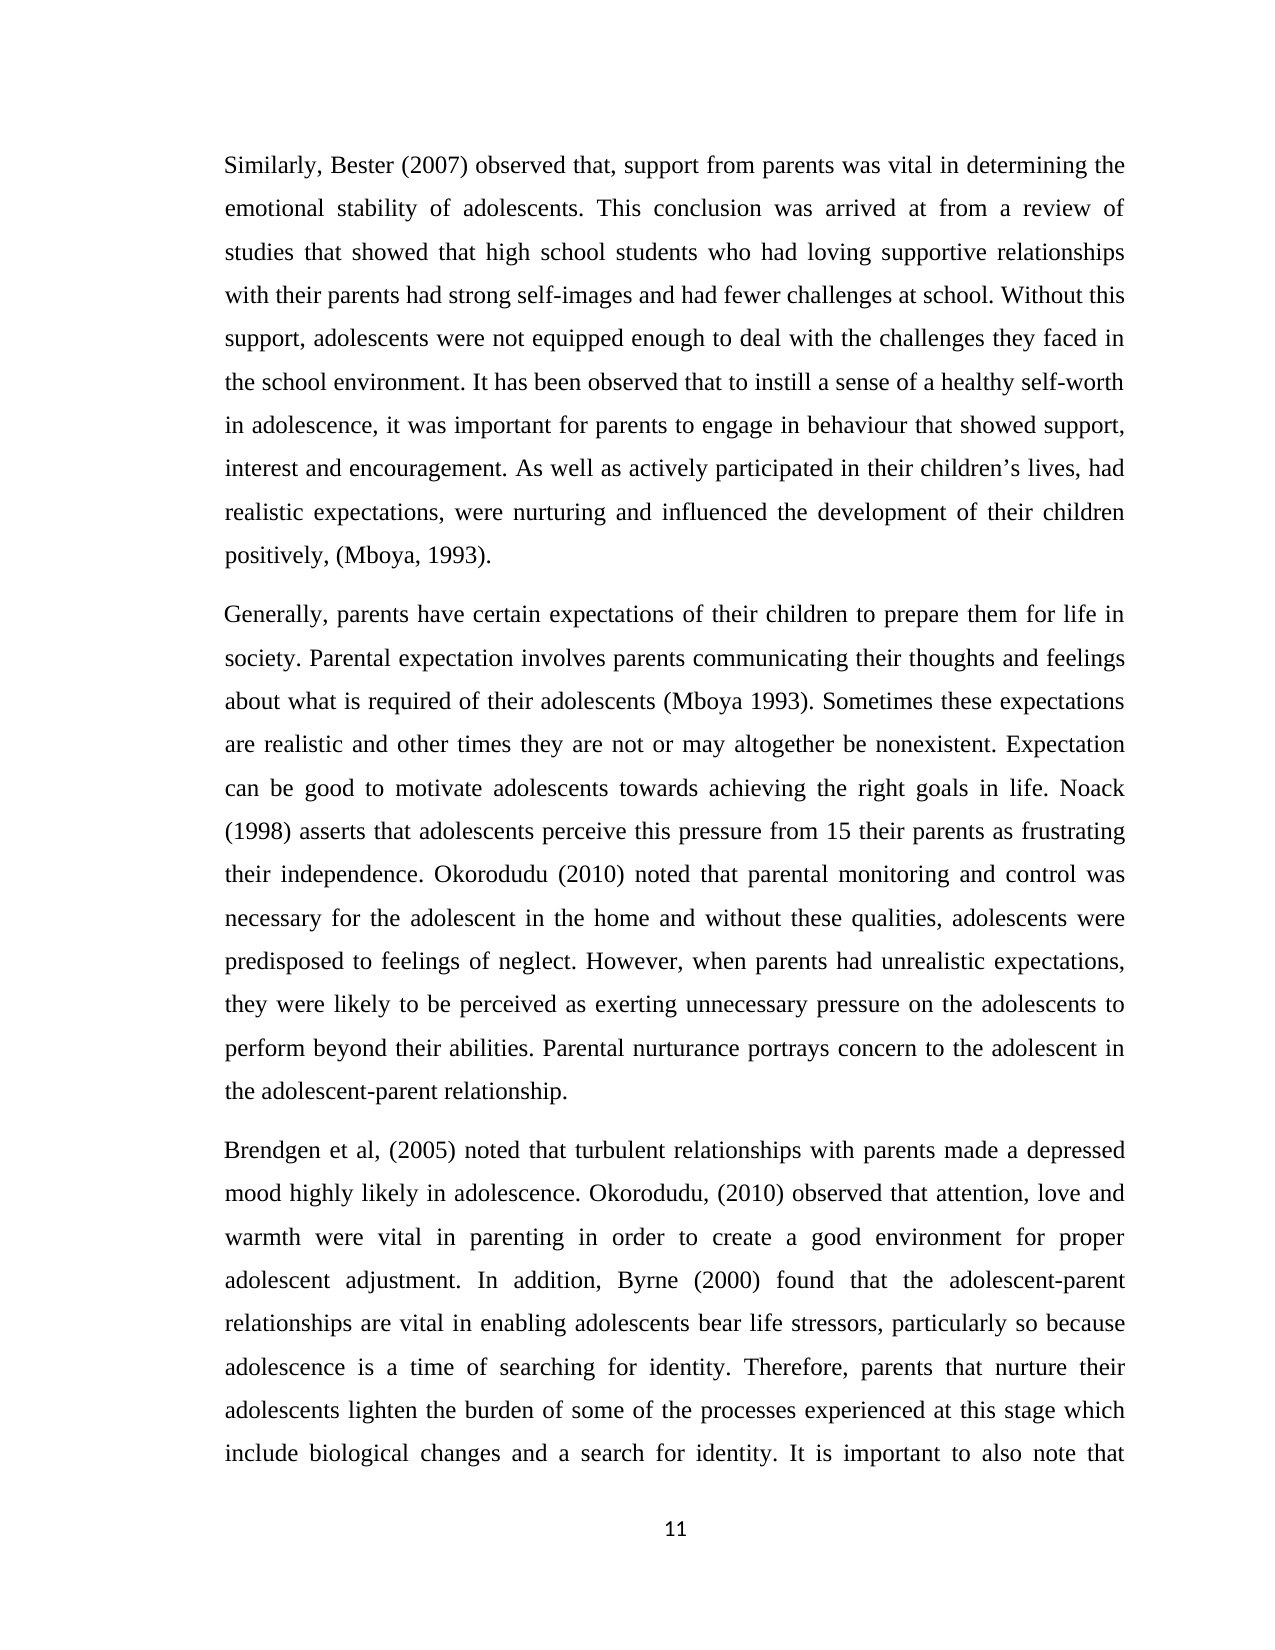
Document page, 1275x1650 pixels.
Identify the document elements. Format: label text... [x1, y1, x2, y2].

text Generally, parents have certain expectations of their children to prepare them for life in society. Parental expectation involves parents communicating their thoughts and feelings about what is required of their adolescents (Mboya 1993). Sometimes these expectations are realistic and other times they are not or may altogether be nonexistent. Expectation can be good to motivate adolescents towards achieving the right goals in life. Noack (1998) asserts that adolescents perceive this pressure from 15 their parents as frustrating their independence. Okorodudu (2010) noted that parental monitoring and control was necessary for the adolescent in the home and without these qualities, adolescents were predisposed to feelings of neglect. However, when parents had unrealistic expectations, they were likely to be perceived as exerting unnecessary pressure on the adolescents to perform beyond their abilities. Parental nurturance portrays concern to the adolescent in the adolescent-parent relationship. [223, 599, 1126, 1105]
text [223, 1135, 1126, 1467]
text Similarly, Bester (2007) observed that, support from parents was vital in determining the emotional stability of adolescents. This conclusion was arrived at from a review of studies that showed that high school students who had loving supportive relationships with their parents had strong self-images and had fewer challenges at school. Without this support, adolescents were not equipped enough to deal with the challenges they faced in the school environment. It has been observed that to instill a sense of a healthy self-worth in adolescence, it was important for parents to engage in behaviour that showed support, interest and encouragement. As well as actively participated in their children’s lives, had realistic expectations, were nurturing and influenced the development of their children positively, (Mboya, 1993). [223, 150, 1126, 569]
